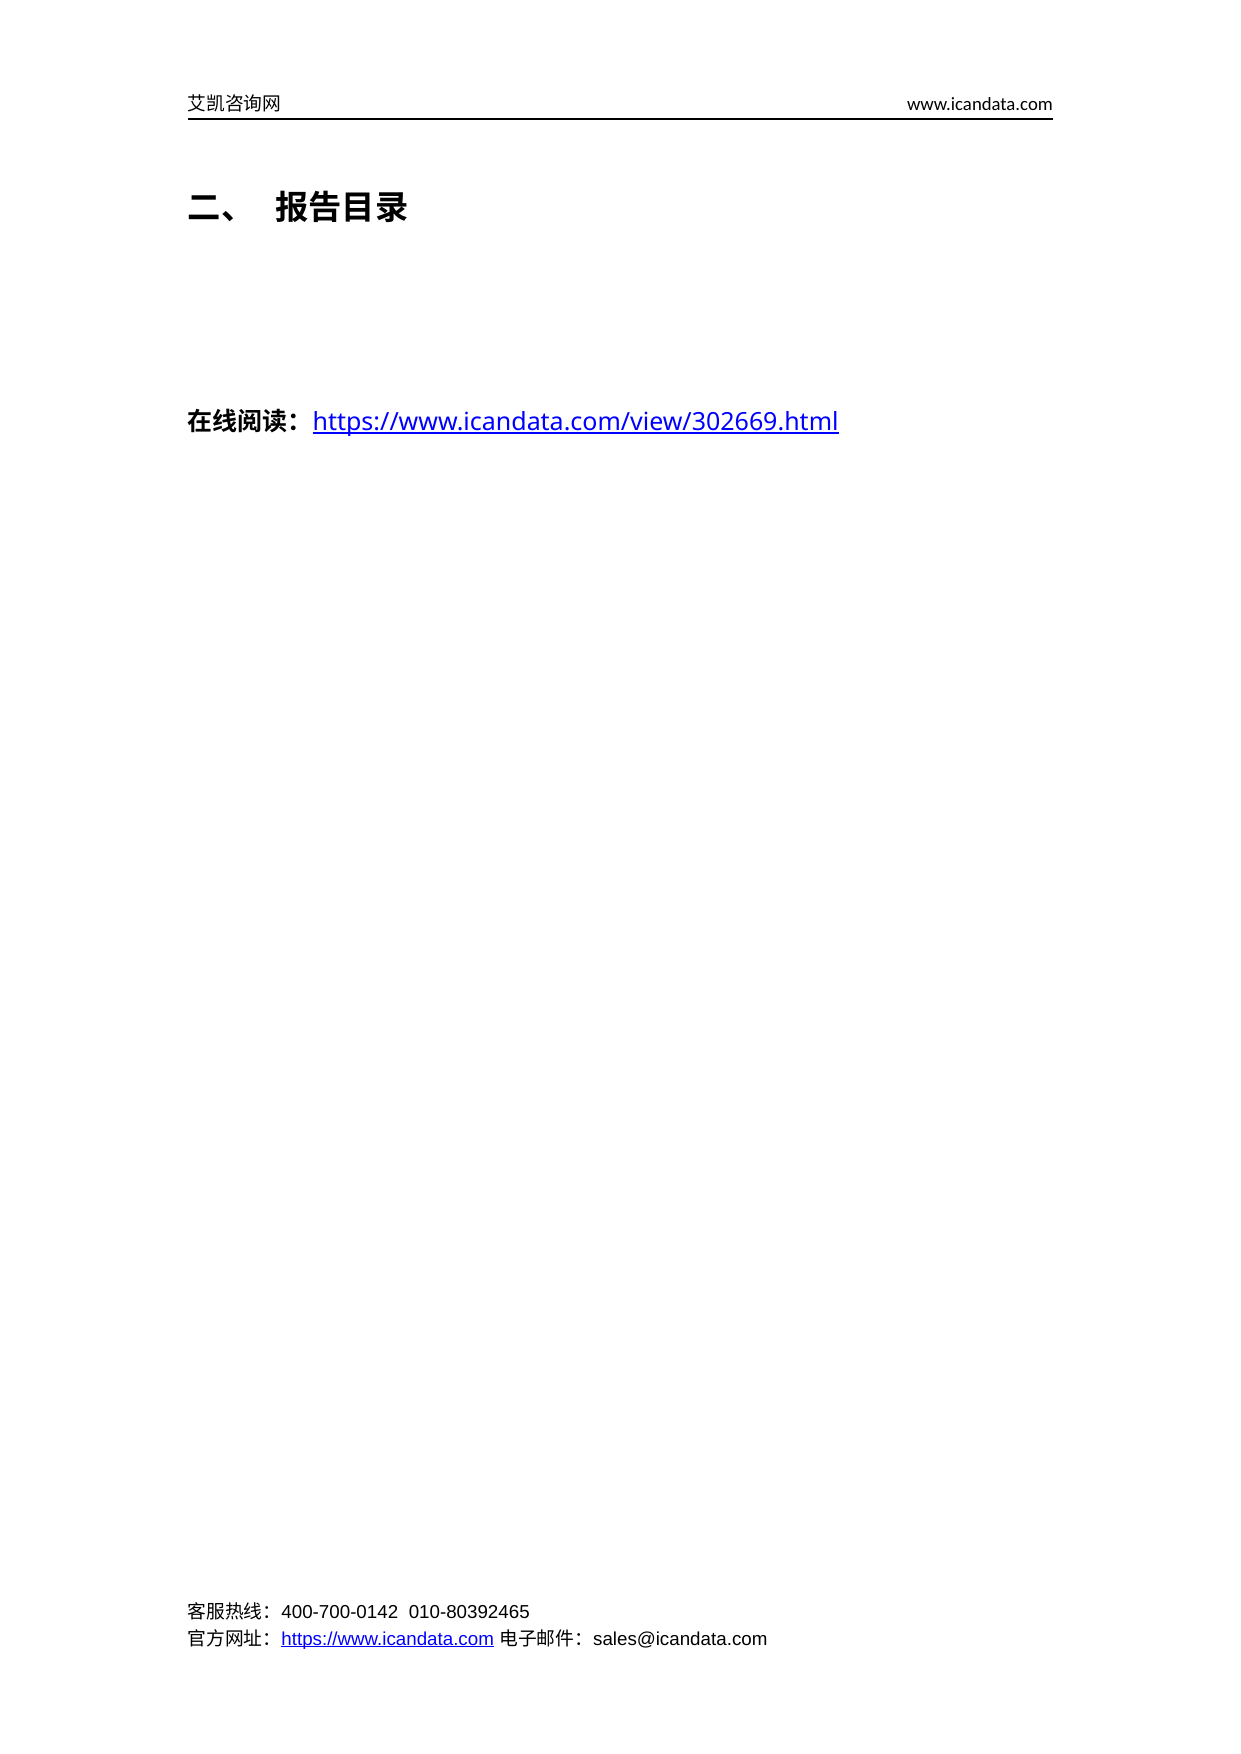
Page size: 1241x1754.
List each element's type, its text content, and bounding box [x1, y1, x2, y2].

text 在线阅读：https://www.icandata.com/view/302669.html [187, 387, 1053, 452]
subtitle 报告目录 [187, 172, 1053, 237]
